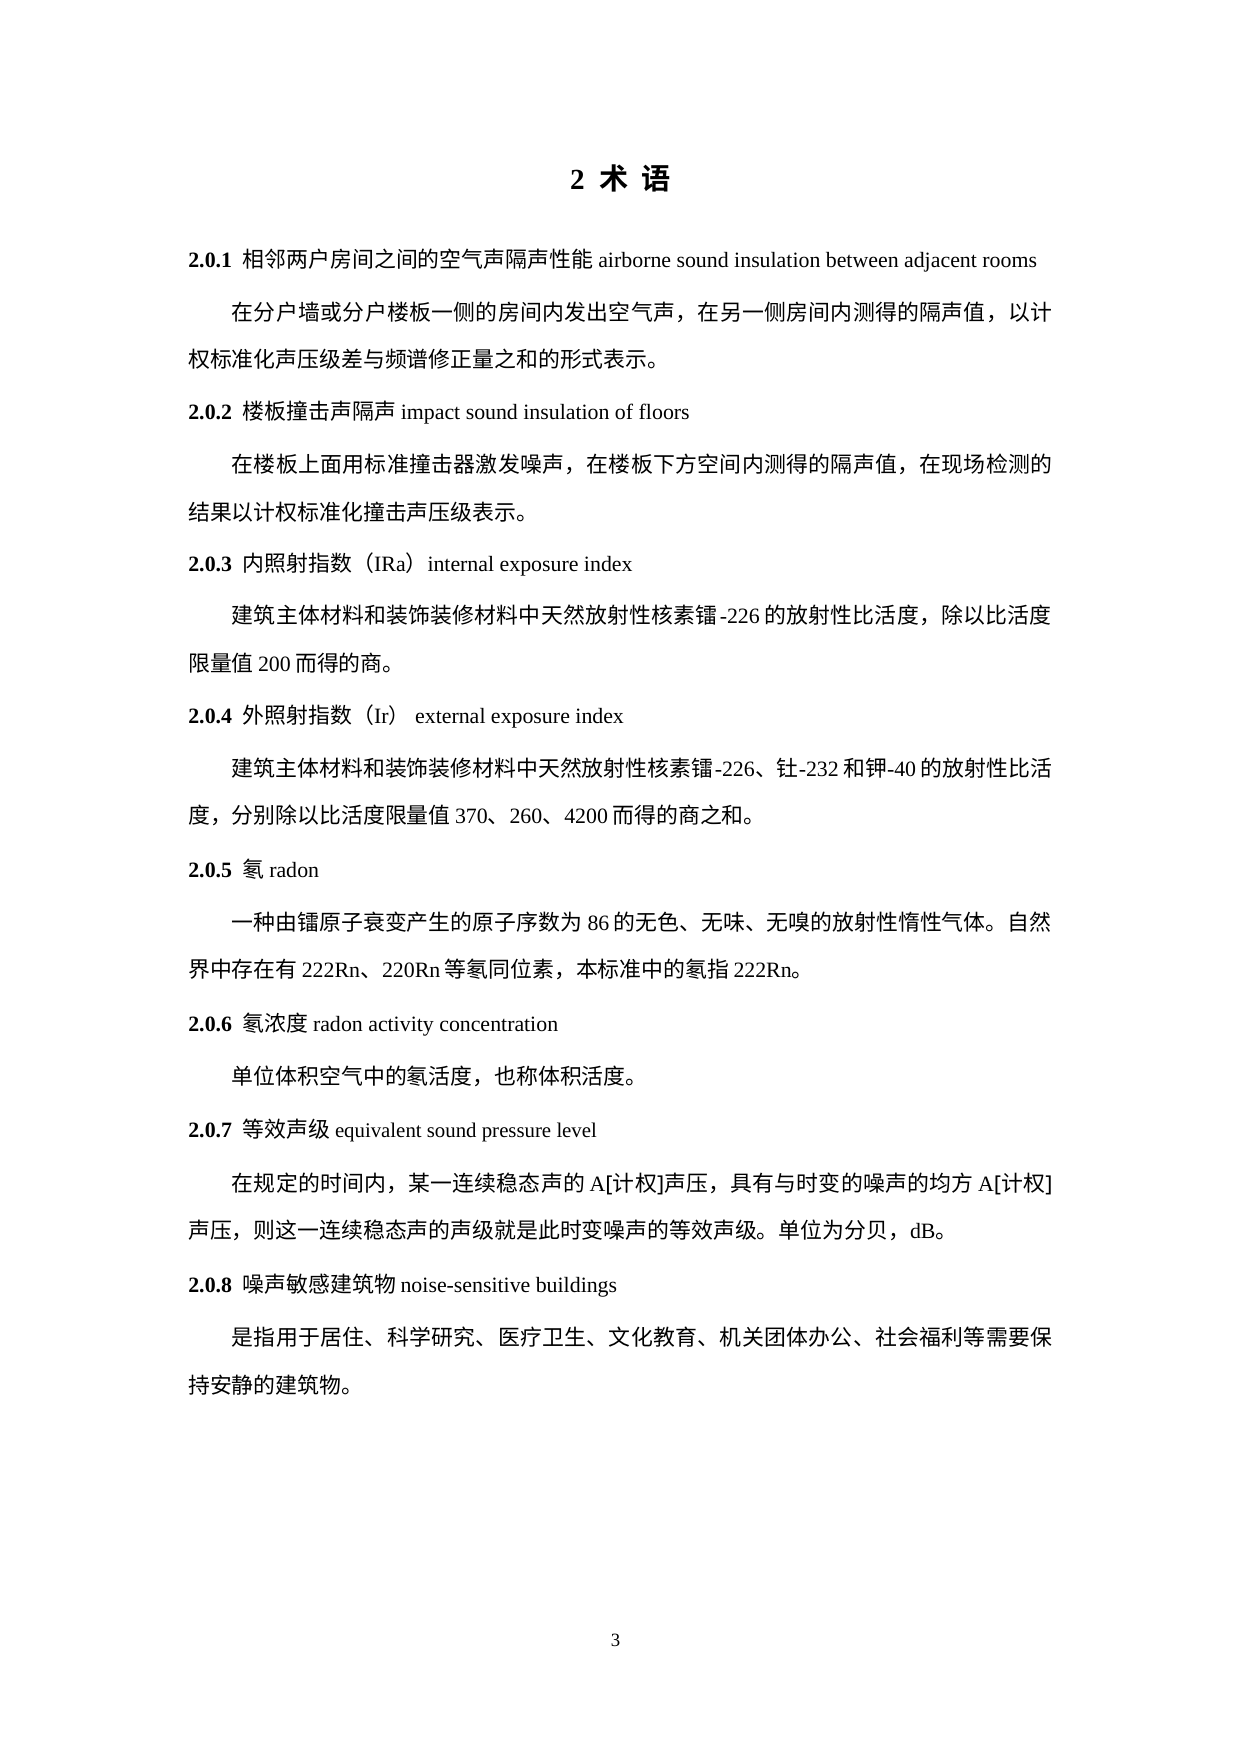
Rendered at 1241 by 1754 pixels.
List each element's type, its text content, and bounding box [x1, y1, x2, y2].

subtitle 2 术 语 [188, 156, 1052, 198]
list 一种由镭原子衰变产生的原子序数为86的无色、无味、无嗅的放射性惰性气体。自然界中存在有222Rn、220Rn等氡同位素，本标准中的氡指222Rn。 [188, 905, 1052, 984]
text 2.0.8 噪声敏感建筑物 noise-sensitive buildings [188, 1267, 1052, 1298]
list 在规定的时间内，某一连续稳态声的A[计权]声压，具有与时变的噪声的均方A[计权]声压，则这一连续稳态声的声级就是此时变噪声的等效声级。单位为分贝，dB。 [188, 1166, 1052, 1245]
text 2.0.4 外照射指数（Ir） external exposure index [188, 699, 1052, 730]
text 2.0.1 相邻两户房间之间的空气声隔声性能 airborne sound insulation between adjacent rooms [188, 244, 1052, 274]
text 2.0.3 内照射指数（IRa）internal exposure index [188, 548, 1052, 578]
text 2.0.6 氡浓度 radon activity concentration [188, 1006, 1052, 1037]
list 单位体积空气中的氡活度，也称体积活度。 [188, 1059, 1052, 1091]
text 2.0.5 氡 radon [188, 852, 1052, 883]
list 在分户墙或分户楼板一侧的房间内发出空气声，在另一侧房间内测得的隔声值，以计权标准化声压级差与频谱修正量之和的形式表示。 [188, 295, 1052, 374]
list 建筑主体材料和装饰装修材料中天然放射性核素镭-226、钍-232和钾-40的放射性比活度，分别除以比活度限量值370、260、4200而得的商之和。 [188, 751, 1052, 830]
text 2.0.7 等效声级 equivalent sound pressure level [188, 1112, 1052, 1144]
list 建筑主体材料和装饰装修材料中天然放射性核素镭-226的放射性比活度，除以比活度限量值200而得的商。 [188, 598, 1052, 678]
text 2.0.2 楼板撞击声隔声 impact sound insulation of floors [188, 396, 1052, 425]
list 是指用于居住、科学研究、医疗卫生、文化教育、机关团体办公、社会福利等需要保持安静的建筑物。 [188, 1320, 1052, 1399]
list 在楼板上面用标准撞击器激发噪声，在楼板下方空间内测得的隔声值，在现场检测的结果以计权标准化撞击声压级表示。 [188, 447, 1052, 526]
